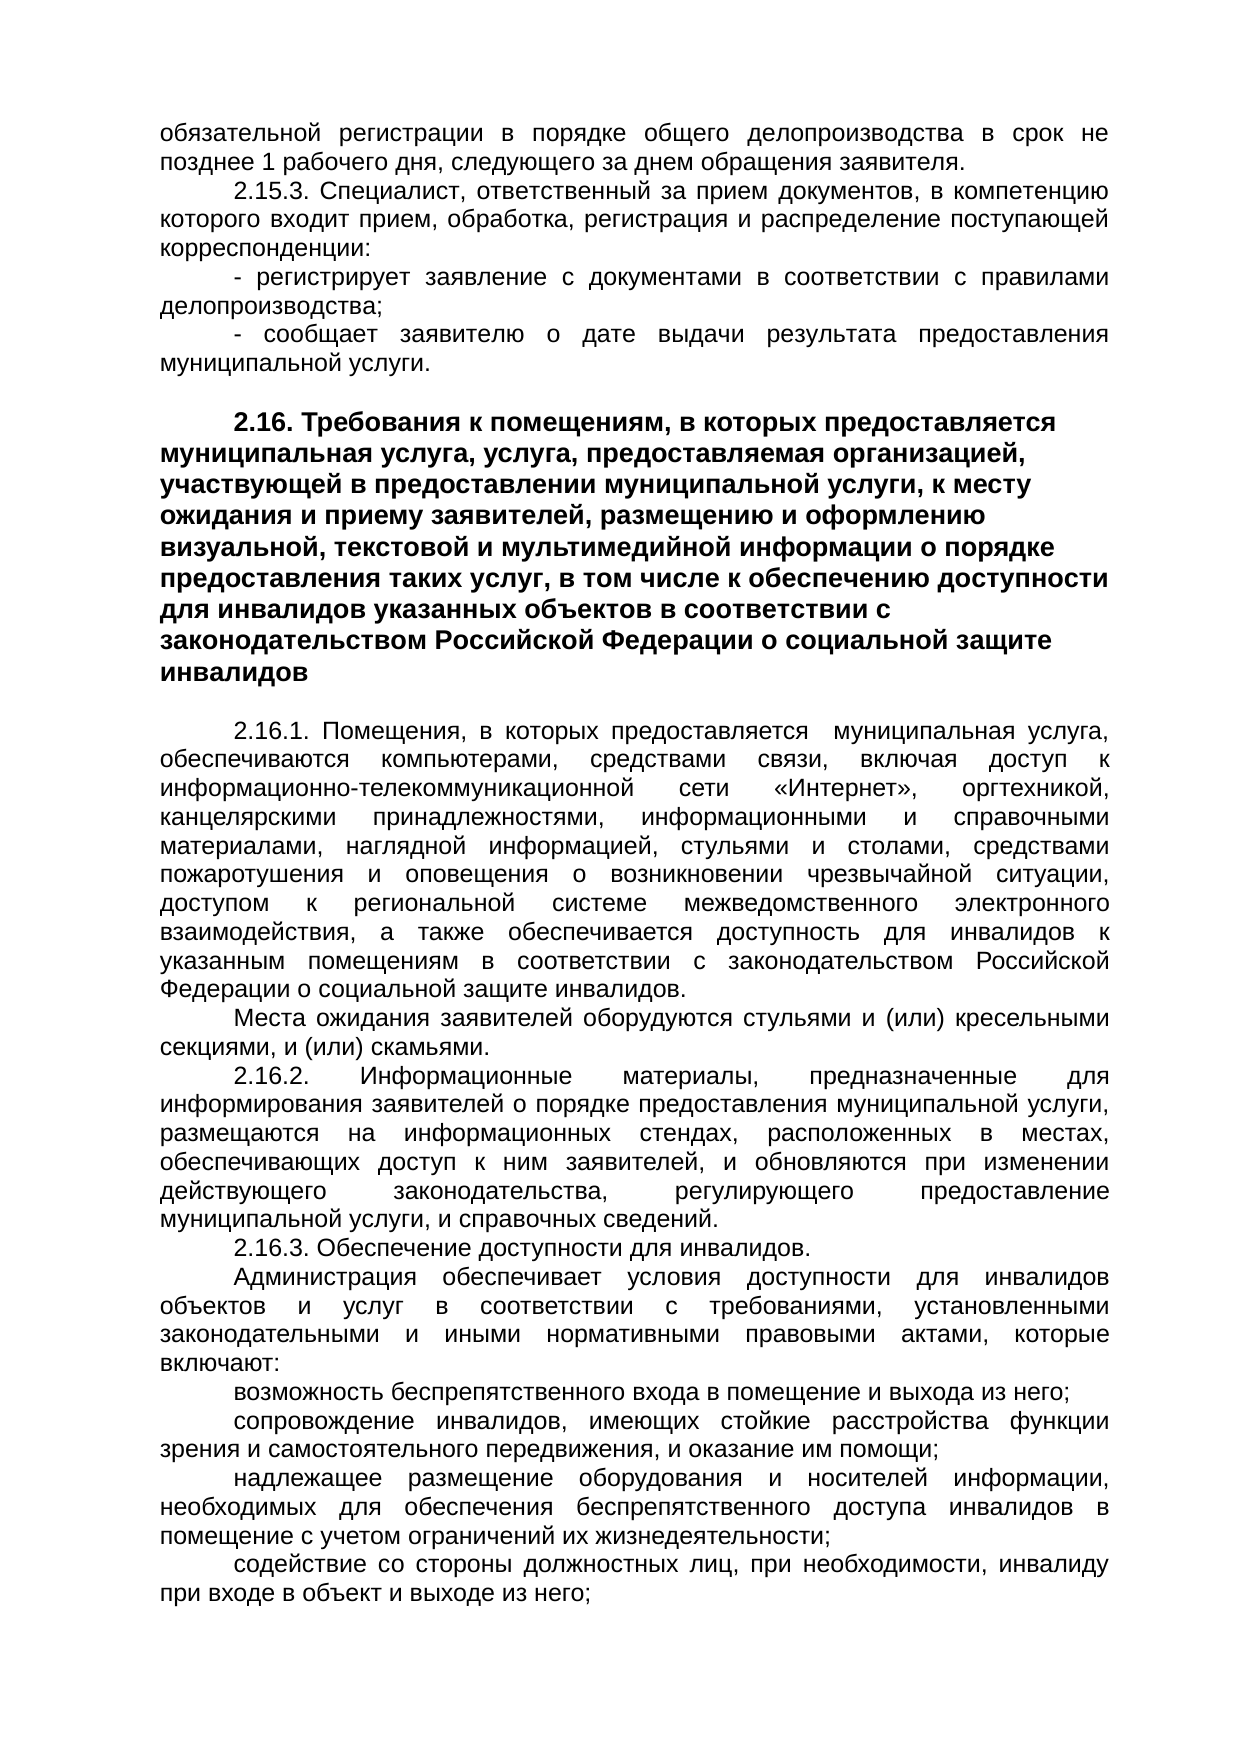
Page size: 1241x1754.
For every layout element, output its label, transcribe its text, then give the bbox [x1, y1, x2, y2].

text 2.16.2. Информационные материалы, предназначенные для информирования заявителей о порядке предоставления муниципальной услуги, размещаются на информационных стендах, расположенных в местах, обеспечивающих доступ к ним заявителей, и обновляются при изменении действующего законодательства, регулирующего предоставление муниципальной услуги, и справочных сведений. [159, 1061, 1110, 1233]
text 2.16. Требования к помещениям, в которых предоставляется муниципальная услуга, услуга, предоставляемая организацией, участвующей в предоставлении муниципальной услуги, к месту ожидания и приему заявителей, размещению и оформлению визуальной, текстовой и мультимедийной информации о порядке предоставления таких услуг, в том числе к обеспечению доступности для инвалидов указанных объектов в соответствии с законодательством Российской Федерации о социальной защите инвалидов [159, 406, 1110, 687]
text Места ожидания заявителей оборудуются стульями и (или) кресельными секциями, и (или) скамьями. [159, 1003, 1110, 1061]
text 2.15.3. Специалист, ответственный за прием документов, в компетенцию которого входит прием, обработка, регистрация и распределение поступающей корреспонденции: [159, 176, 1110, 262]
text 2.16.3. Обеспечение доступности для инвалидов. [159, 1233, 1110, 1262]
text содействие со стороны должностных лиц, при необходимости, инвалиду при входе в объект и выходе из него; [159, 1549, 1110, 1607]
text возможность беспрепятственного входа в помещение и выхода из него; [159, 1377, 1110, 1406]
text - сообщает заявителю о дате выдачи результата предоставления муниципальной услуги. [159, 319, 1110, 377]
text - регистрирует заявление с документами в соответствии с правилами делопроизводства; [159, 262, 1110, 319]
text Администрация обеспечивает условия доступности для инвалидов объектов и услуг в соответствии с требованиями, установленными законодательными и иными нормативными правовыми актами, которые включают: [159, 1262, 1110, 1377]
text надлежащее размещение оборудования и носителей информации, необходимых для обеспечения беспрепятственного доступа инвалидов в помещение с учетом ограничений их жизнедеятельности; [159, 1463, 1110, 1549]
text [159, 118, 1110, 176]
text 2.16.1. Помещения, в которых предоставляется муниципальная услуга, обеспечиваются компьютерами, средствами связи, включая доступ к информационно-телекоммуникационной сети «Интернет», оргтехникой, канцелярскими принадлежностями, информационными и справочными материалами, наглядной информацией, стульями и столами, средствами пожаротушения и оповещения о возникновении чрезвычайной ситуации, доступом к региональной системе межведомственного электронного взаимодействия, а также обеспечивается доступность для инвалидов к указанным помещениям в соответствии с законодательством Российской Федерации о социальной защите инвалидов. [159, 716, 1110, 1003]
text сопровождение инвалидов, имеющих стойкие расстройства функции зрения и самостоятельного передвижения, и оказание им помощи; [159, 1406, 1110, 1463]
